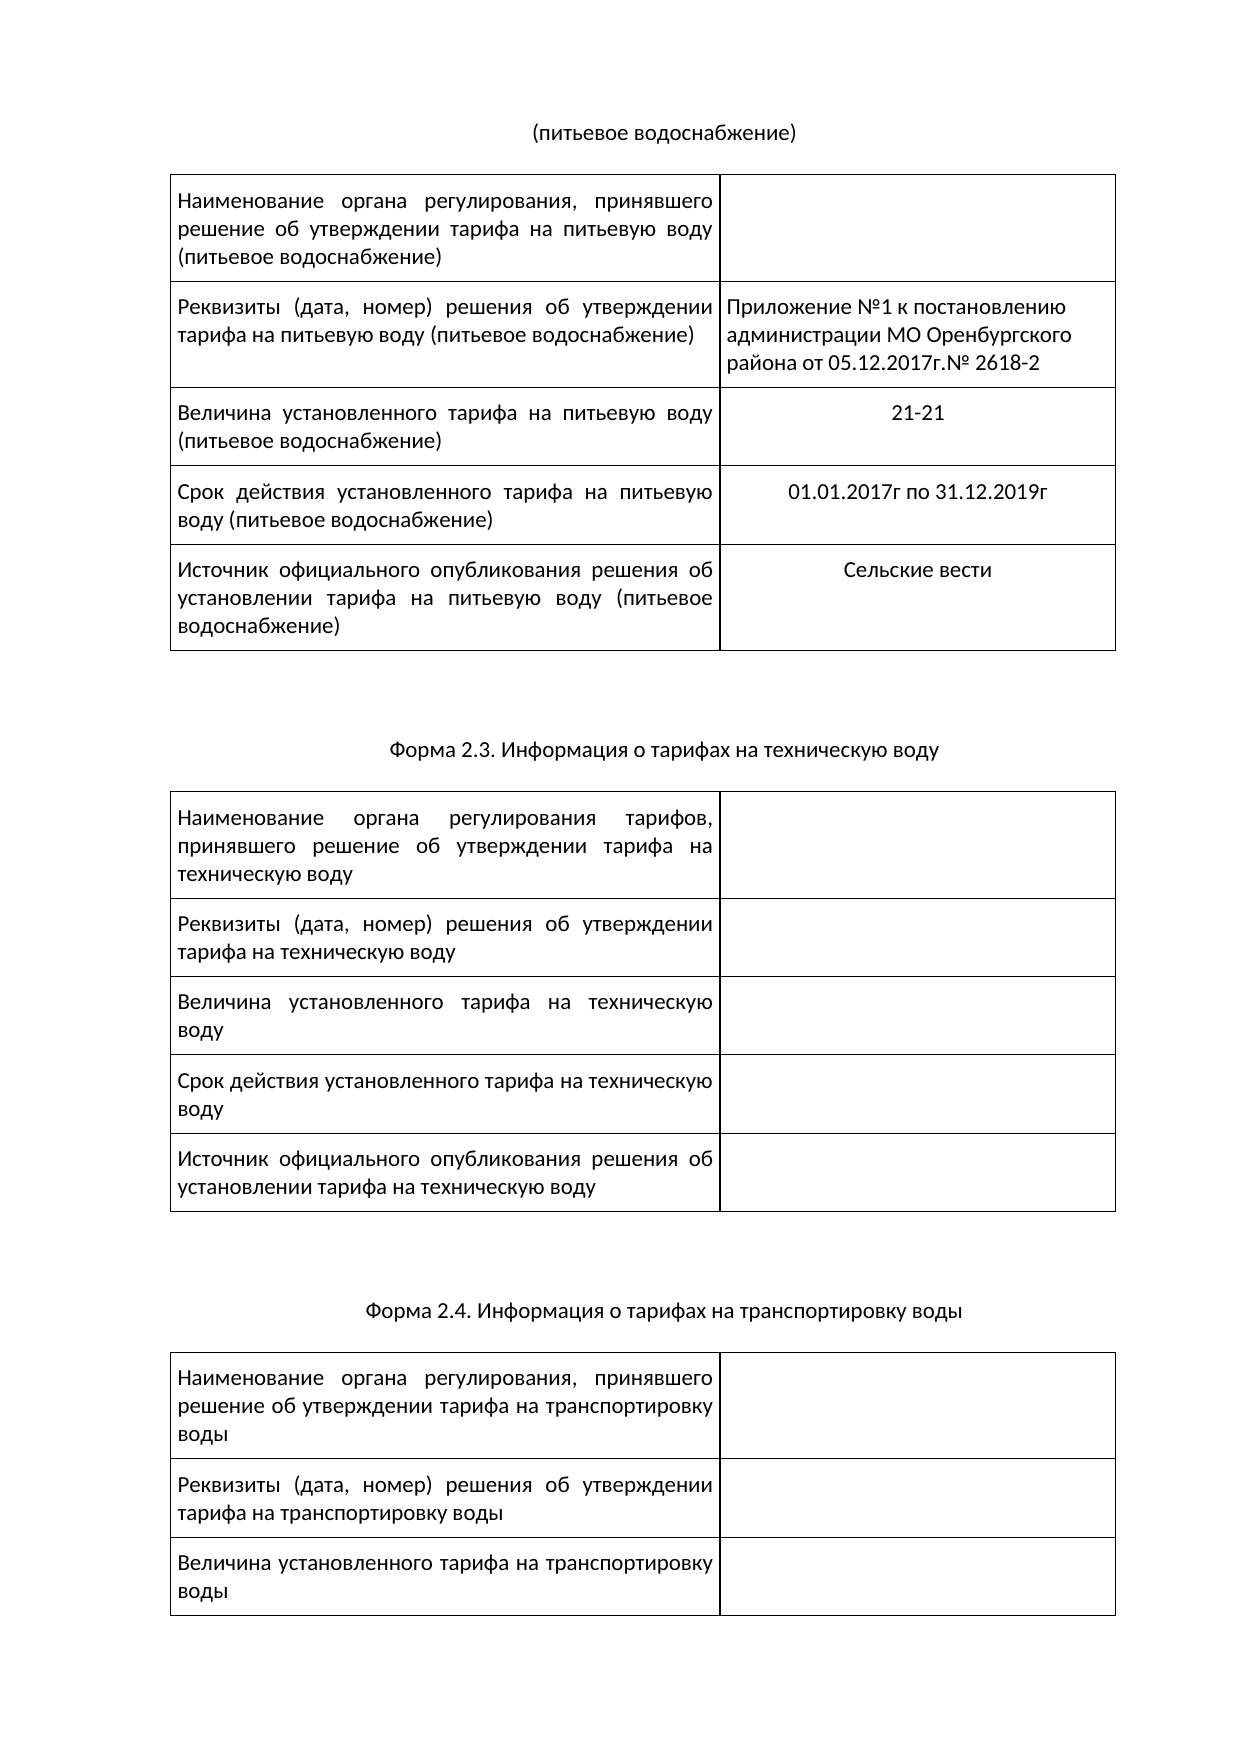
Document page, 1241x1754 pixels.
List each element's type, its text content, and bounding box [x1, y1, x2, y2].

table_cell Источник официального опубликования решения об установлении тарифа на техническую воду [171, 1134, 719, 1211]
table_cell Величина установленного тарифа на техническую воду [171, 977, 719, 1054]
table_cell Величина установленного тарифа на питьевую воду (питьевое водоснабжение) [171, 388, 719, 465]
text Форма 2.4. Информация о тарифах на транспортировку воды [177, 1296, 1152, 1324]
table_cell Срок действия установленного тарифа на питьевую воду (питьевое водоснабжение) [171, 466, 719, 543]
table_header [721, 792, 1115, 897]
table_cell [721, 1134, 1115, 1211]
table_header [721, 1353, 1115, 1458]
table_header Наименование органа регулирования, принявшего решение об утверждении тарифа на транспортировку воды [171, 1353, 719, 1458]
table_cell 21-21 [721, 388, 1115, 465]
table_cell Реквизиты (дата, номер) решения об утверждении тарифа на техническую воду [171, 899, 719, 976]
table_cell [721, 1459, 1115, 1537]
table_cell Приложение №1 к постановлению администрации МО Оренбургского района от 05.12.2017г.№ 2618-2 [721, 282, 1115, 387]
table_cell [721, 899, 1115, 976]
table_cell [721, 1055, 1115, 1132]
text Форма 2.3. Информация о тарифах на техническую воду [177, 735, 1152, 763]
table_cell Реквизиты (дата, номер) решения об утверждении тарифа на транспортировку воды [171, 1459, 719, 1537]
table_cell 01.01.2017г по 31.12.2019г [721, 466, 1115, 543]
table_cell Срок действия установленного тарифа на техническую воду [171, 1055, 719, 1132]
table_cell Реквизиты (дата, номер) решения об утверждении тарифа на питьевую воду (питьевое водоснабжение) [171, 282, 719, 387]
table_cell Сельские вести [721, 545, 1115, 650]
table_header Наименование органа регулирования, принявшего решение об утверждении тарифа на питьевую воду (питьевое водоснабжение) [171, 175, 719, 281]
table_cell Источник официального опубликования решения об установлении тарифа на питьевую воду (питьевое водоснабжение) [171, 545, 719, 650]
table_cell [721, 977, 1115, 1054]
table_cell Величина установленного тарифа на транспортировку воды [171, 1538, 719, 1615]
text (питьевое водоснабжение) [177, 118, 1152, 146]
table_header Наименование органа регулирования тарифов, принявшего решение об утверждении тарифа на техническую воду [171, 792, 719, 897]
table_cell [721, 1538, 1115, 1615]
table_header [721, 175, 1115, 281]
